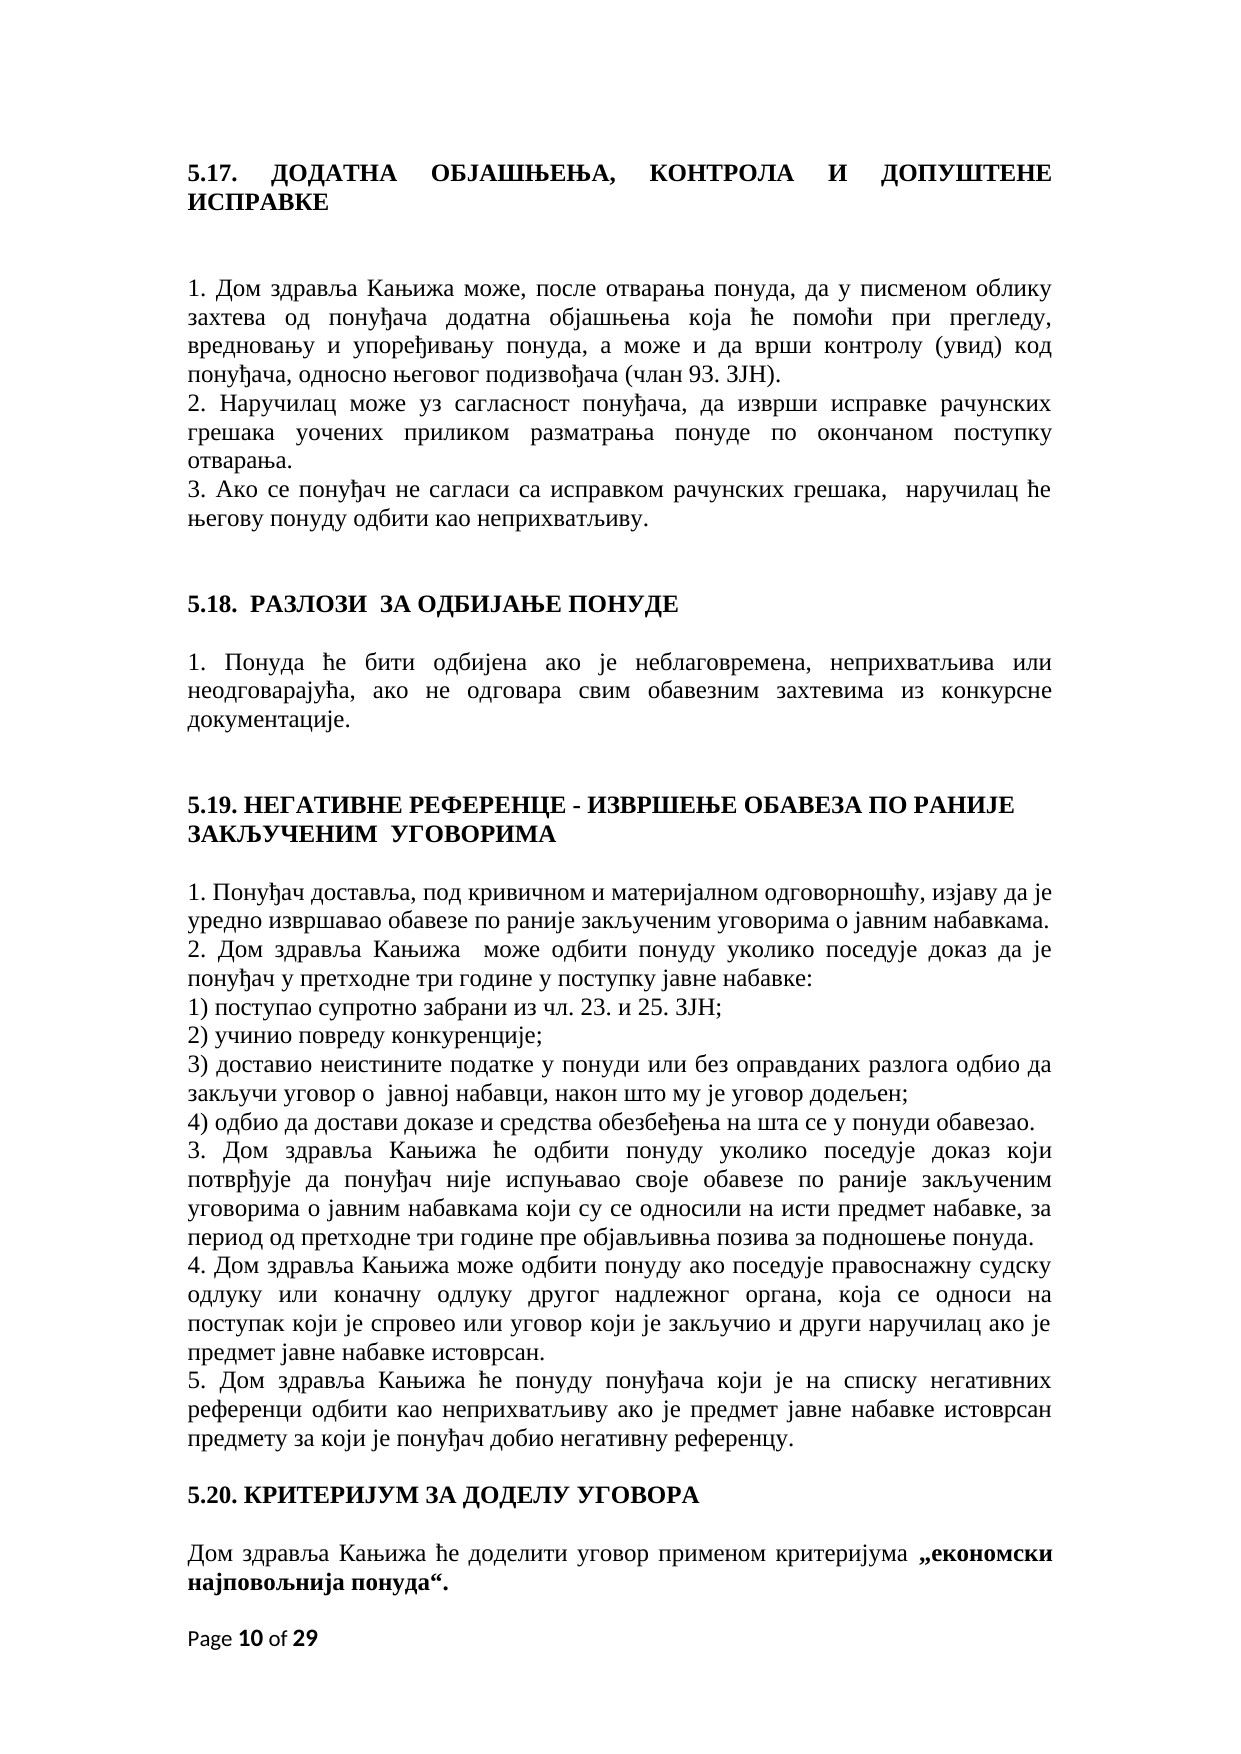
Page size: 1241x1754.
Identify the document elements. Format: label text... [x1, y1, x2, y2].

text 3. Дом здравља Кањижа ће одбити понуду уколико поседује доказ који потврђује да понуђач није испуњавао своје обавезе по раније закљученим уговорима о јавним набавкама који су се односили на исти предмет набавке, за период од претходне три године пре објављивња позива за подношење понуда. [187, 1136, 1053, 1251]
text 5.18. РАЗЛОЗИ ЗА ОДБИЈАЊЕ ПОНУДЕ [187, 589, 1053, 618]
text 1) поступао супротно забрани из чл. 23. и 25. ЗЈН; [187, 992, 1053, 1021]
text 2. Наручилац може уз сагласност понуђача, да изврши исправке рачунских грешака уочених приликом разматрања понуде по окончаном поступку отварања. [187, 388, 1053, 474]
text 2. Дом здравља Кањижа може одбити понуду уколико поседује доказ да је понуђач у претходне три године у поступку јавне набавке: [187, 934, 1053, 992]
text 3. Ако се понуђач не сагласи са исправком рачунских грешака, наручилац ће његову понуду одбити као неприхватљиву. [187, 474, 1053, 532]
text Дом здравља Кањижа ће доделити уговор применом критеријума „економски најповољнија понуда“. [187, 1538, 1053, 1596]
text 5. Дом здравља Кањижа ће понуду понуђача који је на списку негативних референци одбити као неприхватљиву ако је предмет јавне набавке истоврсан предмету за који је понуђач добио негативну референцу. [187, 1366, 1053, 1452]
text 1. Понуђач доставља, под кривичном и материјалном одговорношћу, изјаву да је уредно извршавао обавезе по раније закљученим уговорима о јавним набавкама. [187, 877, 1053, 934]
text 2) учинио повреду конкуренције; [187, 1021, 1053, 1049]
text 5.19. НЕГАТИВНЕ РЕФЕРЕНЦЕ - ИЗВРШЕЊЕ ОБАВЕЗА ПО РАНИЈЕ ЗАКЉУЧЕНИМ УГОВОРИМА [187, 791, 1053, 848]
text 5.17. ДОДАТНА ОБЈАШЊЕЊА, КОНТРОЛА И ДОПУШТЕНЕ ИСПРАВКЕ [187, 158, 1053, 216]
text 4. Дом здравља Кањижа може одбити понуду ако поседује правоснажну судску одлуку или коначну одлуку другог надлежног органа, која се односи на поступак који је спровео или уговор који је закључио и други наручилац ако је предмет јавне набавке истоврсан. [187, 1251, 1053, 1366]
text 1. Понуда ће бити одбијена ако је неблаговремена, неприхватљива или неодговарајућа, ако не одговара свим обавезним захтевима из конкурсне документације. [187, 647, 1053, 733]
text 3) доставио неистините податке у понуди или без оправданих разлога одбио да закључи уговор о јавној набавци, након што му је уговор додељен; [187, 1049, 1053, 1107]
text 1. Дом здравља Кањижа може, после отварања понуда, да у писменом облику захтева од понуђача додатна објашњења која ће помоћи при прегледу, вредновању и упоређивању понуда, а може и да врши контролу (увид) код понуђача, односно његовог подизвођача (члан 93. ЗЈН). [187, 273, 1053, 388]
text 5.20. КРИТЕРИЈУМ ЗА ДОДЕЛУ УГОВОРА [187, 1481, 1053, 1509]
text 4) одбио да достави доказе и средства обезбеђења на шта се у понуди обавезао. [187, 1107, 1053, 1136]
